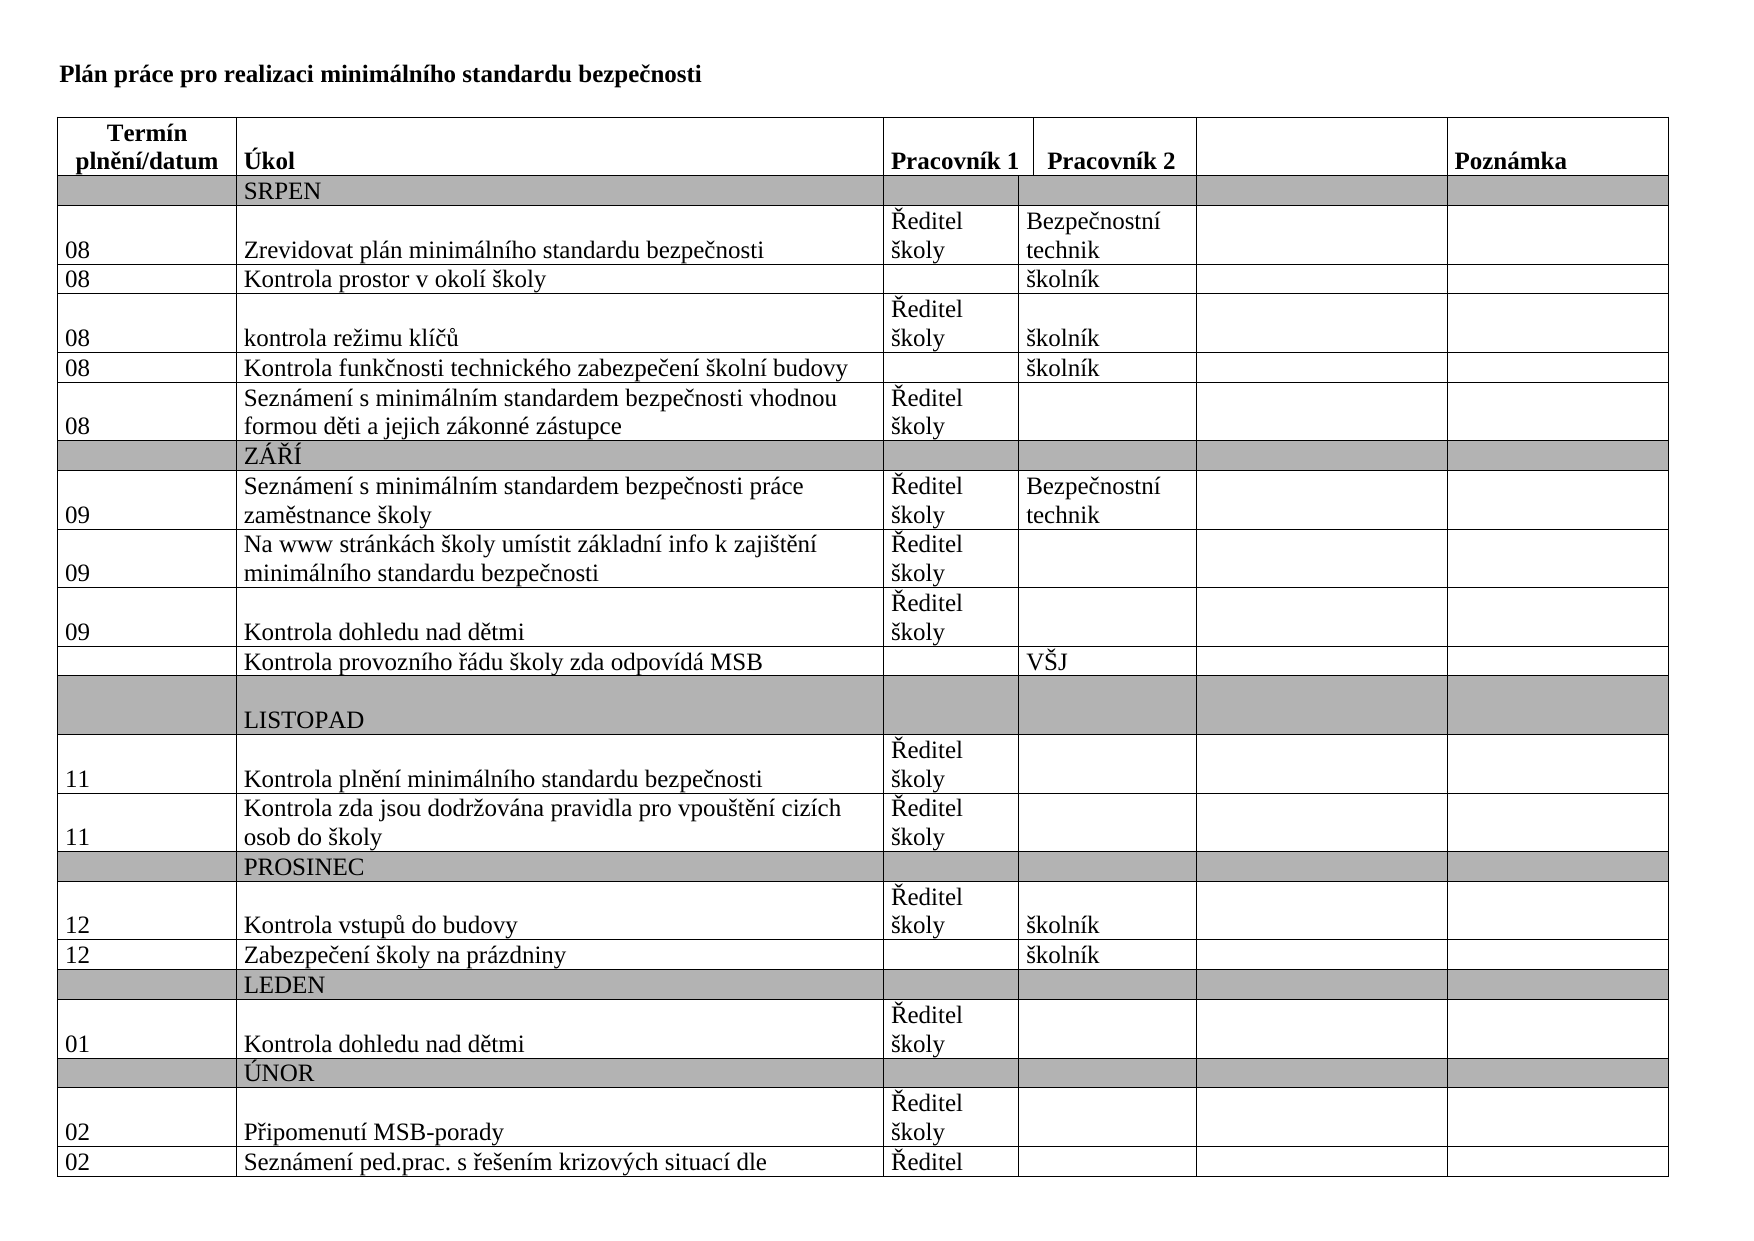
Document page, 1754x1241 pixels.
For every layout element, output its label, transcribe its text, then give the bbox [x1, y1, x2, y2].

table_cell [1019, 1000, 1196, 1057]
table_cell kontrola režimu klíčů [237, 294, 883, 352]
table_cell [1448, 471, 1668, 528]
table_cell 09 [58, 530, 236, 587]
table_cell 12 [58, 940, 236, 969]
table_cell [1019, 441, 1196, 470]
table_cell Bezpečnostní technik [1019, 206, 1196, 263]
table_cell [1197, 441, 1447, 470]
table_cell Ředitel školy [884, 1088, 1018, 1146]
table_cell [1197, 852, 1447, 881]
table_header Pracovník 2 [1034, 118, 1196, 175]
table_cell ÚNOR [237, 1059, 883, 1087]
table_cell [1197, 353, 1447, 382]
table_cell školník [1019, 882, 1196, 939]
table_cell [1448, 882, 1668, 939]
table_header Poznámka [1448, 118, 1668, 175]
table_cell [1448, 530, 1668, 587]
table_cell Kontrola dohledu nad dětmi [237, 1000, 883, 1057]
table_cell Zabezpečení školy na prázdniny [237, 940, 883, 969]
table_cell školník [1019, 353, 1196, 382]
table_cell [1448, 794, 1668, 851]
table_cell 12 [58, 882, 236, 939]
table_cell 08 [58, 294, 236, 352]
table_cell [1448, 1059, 1668, 1087]
table_cell [1019, 970, 1196, 999]
table_cell 09 [58, 588, 236, 646]
table_cell [1019, 1147, 1196, 1176]
table_cell Seznámení s minimálním standardem bezpečnosti práce zaměstnance školy [237, 471, 883, 528]
table_cell školník [1019, 940, 1196, 969]
table_cell [1448, 1088, 1668, 1146]
table_header Pracovník 1 [884, 118, 1033, 175]
table_cell [1019, 383, 1196, 440]
table_cell Ředitel školy [884, 588, 1018, 646]
table_cell Kontrola provozního řádu školy zda odpovídá MSB [237, 647, 883, 675]
table_cell [1448, 970, 1668, 999]
table_cell 11 [58, 794, 236, 851]
table_header Termín plnění/datum [58, 118, 236, 175]
table_cell Zrevidovat plán minimálního standardu bezpečnosti [237, 206, 883, 263]
table_cell [58, 1059, 236, 1087]
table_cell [237, 1147, 883, 1176]
table_cell [1448, 852, 1668, 881]
table_header [1197, 118, 1447, 175]
table_cell PROSINEC [237, 852, 883, 881]
table_cell [884, 940, 1018, 969]
table_cell [1448, 647, 1668, 675]
table_cell [58, 441, 236, 470]
table_cell [58, 647, 236, 675]
table_cell [1197, 588, 1447, 646]
table_cell [884, 441, 1018, 470]
table_cell Na www stránkách školy umístit základní info k zajištění minimálního standardu bezpečnosti [237, 530, 883, 587]
table_cell [1197, 1000, 1447, 1057]
table_cell [1448, 353, 1668, 382]
table_cell [884, 970, 1018, 999]
table_cell [1448, 441, 1668, 470]
table_cell [884, 265, 1018, 293]
table_header Úkol [237, 118, 883, 175]
table_cell [884, 676, 1018, 734]
table_cell 08 [58, 265, 236, 293]
table_cell [1197, 265, 1447, 293]
table_cell Ředitel školy [884, 882, 1018, 939]
table_cell [1197, 1147, 1447, 1176]
table_cell VŠJ [1019, 647, 1196, 675]
table_cell 02 [58, 1088, 236, 1146]
table_cell [1448, 1000, 1668, 1057]
table_cell [1197, 1059, 1447, 1087]
table_cell [58, 970, 236, 999]
table_cell [1197, 735, 1447, 792]
table_cell [1197, 647, 1447, 675]
table_cell [1197, 471, 1447, 528]
table_cell Kontrola plnění minimálního standardu bezpečnosti [237, 735, 883, 792]
table_cell Kontrola vstupů do budovy [237, 882, 883, 939]
table_cell SRPEN [237, 176, 883, 205]
table_cell Kontrola funkčnosti technického zabezpečení školní budovy [237, 353, 883, 382]
table_cell [1019, 588, 1196, 646]
table_cell [1448, 735, 1668, 792]
table_cell Kontrola dohledu nad dětmi [237, 588, 883, 646]
table_cell [1019, 735, 1196, 792]
table_cell [1448, 940, 1668, 969]
table_cell ZÁŘÍ [237, 441, 883, 470]
table_cell Ředitel školy [884, 383, 1018, 440]
table_cell Kontrola prostor v okolí školy [237, 265, 883, 293]
table_cell Ředitel školy [884, 294, 1018, 352]
table_cell Ředitel školy [884, 206, 1018, 263]
table_cell [58, 852, 236, 881]
table_cell [1019, 530, 1196, 587]
table_cell [1197, 383, 1447, 440]
table_cell [1019, 1088, 1196, 1146]
table_cell Ředitel školy [884, 471, 1018, 528]
table_cell [1197, 1088, 1447, 1146]
table_cell [58, 176, 236, 205]
table_cell [884, 176, 1018, 205]
table_cell Ředitel školy [884, 1000, 1018, 1057]
table_cell Bezpečnostní technik [1019, 471, 1196, 528]
text Plán práce pro realizaci minimálního standardu bezpečnosti [59, 59, 1695, 88]
table_cell [1197, 176, 1447, 205]
table_cell [1019, 176, 1196, 205]
table_cell 02 [58, 1147, 236, 1176]
table_cell [1197, 294, 1447, 352]
table_cell 08 [58, 206, 236, 263]
table_cell [884, 1059, 1018, 1087]
table_cell 01 [58, 1000, 236, 1057]
table_cell Ředitel školy [884, 735, 1018, 792]
table_cell 08 [58, 383, 236, 440]
table_cell [1019, 1059, 1196, 1087]
table_cell [1448, 676, 1668, 734]
table_cell Seznámení s minimálním standardem bezpečnosti vhodnou formou děti a jejich zákonné zástupce [237, 383, 883, 440]
table_cell Kontrola zda jsou dodržována pravidla pro vpouštění cizích osob do školy [237, 794, 883, 851]
table_cell Ředitel školy [884, 1147, 1018, 1176]
table_cell Ředitel školy [884, 530, 1018, 587]
table_cell [884, 852, 1018, 881]
table_cell [1448, 294, 1668, 352]
table_cell [1448, 383, 1668, 440]
table_cell LEDEN [237, 970, 883, 999]
table_cell [58, 676, 236, 734]
table_cell [1019, 676, 1196, 734]
table_cell [1197, 206, 1447, 263]
table_cell 08 [58, 353, 236, 382]
table_cell [1448, 176, 1668, 205]
table_cell [884, 353, 1018, 382]
table_cell 11 [58, 735, 236, 792]
table_cell [1197, 940, 1447, 969]
table_cell [1448, 206, 1668, 263]
table_cell [1197, 676, 1447, 734]
table_cell [1019, 794, 1196, 851]
table_cell školník [1019, 265, 1196, 293]
table_cell [1019, 852, 1196, 881]
table_cell [1197, 882, 1447, 939]
table_cell [1448, 588, 1668, 646]
table_cell školník [1019, 294, 1196, 352]
table_cell [884, 647, 1018, 675]
table_cell [1448, 265, 1668, 293]
table_cell Připomenutí MSB-porady [237, 1088, 883, 1146]
table_cell [1448, 1147, 1668, 1176]
table_cell Ředitel školy [884, 794, 1018, 851]
table_cell LISTOPAD [237, 676, 883, 734]
table_cell [1197, 794, 1447, 851]
table_cell [1197, 530, 1447, 587]
table_cell 09 [58, 471, 236, 528]
table_cell [1197, 970, 1447, 999]
